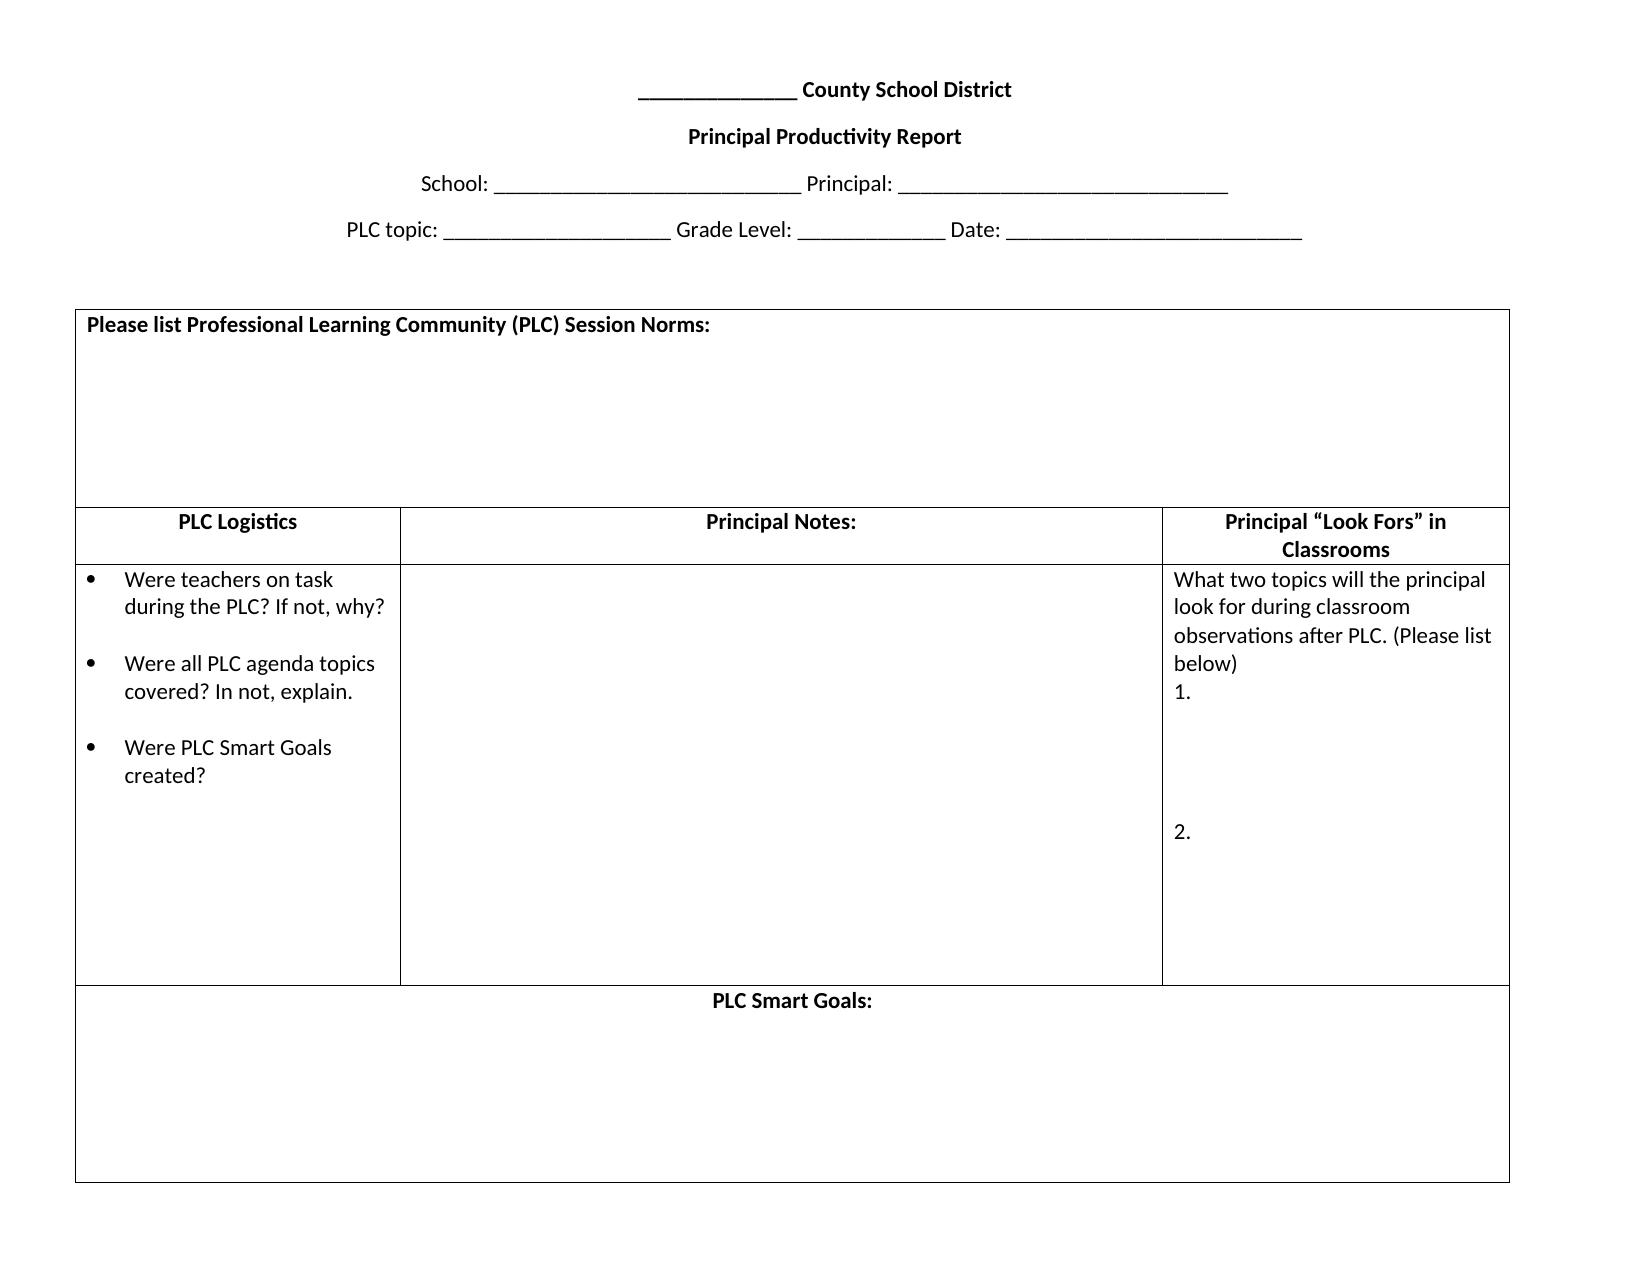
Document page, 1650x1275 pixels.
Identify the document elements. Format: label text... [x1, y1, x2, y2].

table_cell PLC Logistics [76, 508, 400, 564]
table_header Please list Professional Learning Community (PLC) Session Norms: [76, 310, 1509, 507]
table_cell PLC Smart Goals: [76, 986, 1509, 1182]
table_cell Principal “Look Fors” in Classrooms [1163, 508, 1509, 564]
table_cell [401, 565, 1162, 985]
table_cell Were teachers on task during the PLC? If not, why? Were all PLC agenda topics covered? In not, explain. Were PLC Smart Goals created? [76, 565, 400, 985]
text School: ___________________________ Principal: _____________________________ [75, 169, 1575, 197]
text ______________ County School District [75, 75, 1575, 103]
table_cell Principal Notes: [401, 508, 1162, 564]
text PLC topic: ____________________ Grade Level: _____________ Date: __________________________ [75, 216, 1575, 244]
table_cell What two topics will the principal look for during classroom observations after PLC. (Please list below) 1. 2. [1163, 565, 1509, 985]
text Principal Productivity Report [75, 122, 1575, 150]
